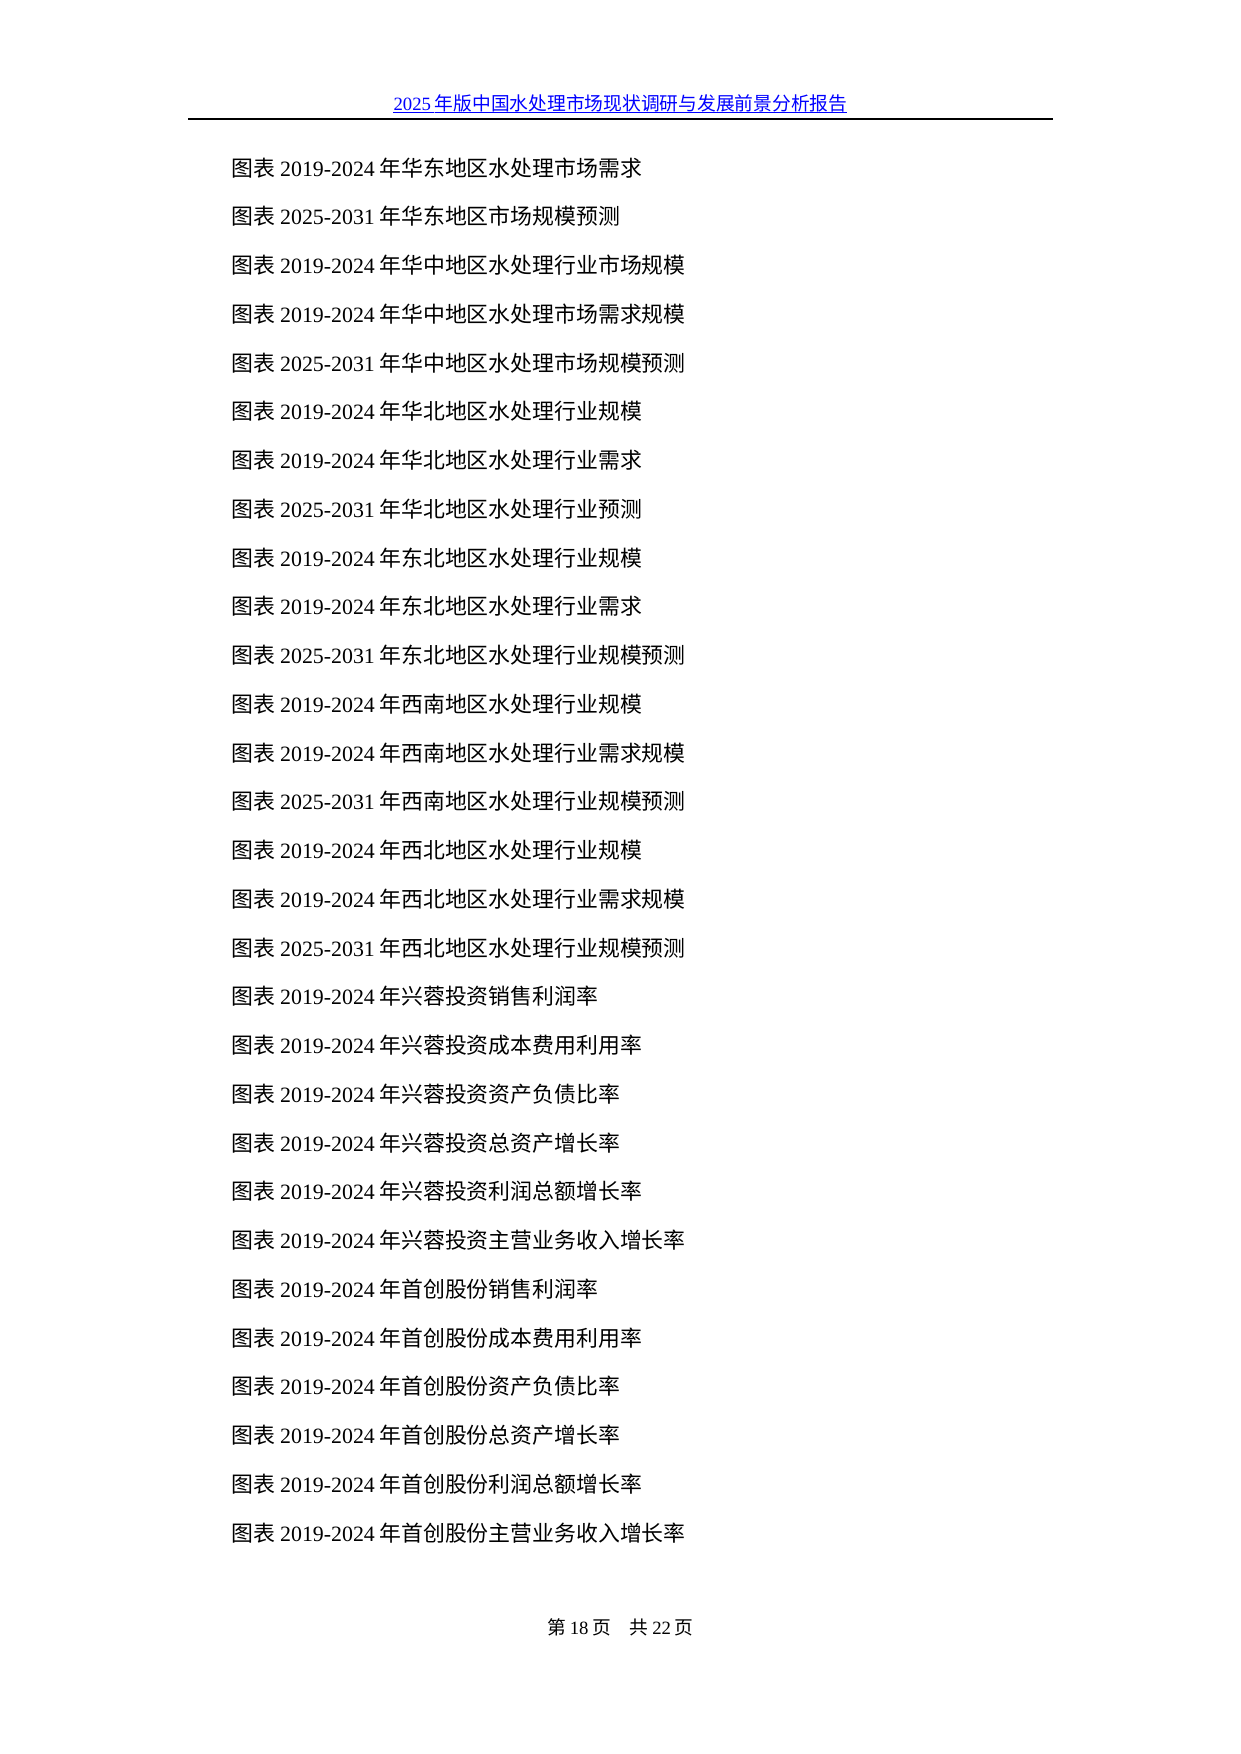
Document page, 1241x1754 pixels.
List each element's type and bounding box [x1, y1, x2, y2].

text [187, 150, 1053, 1548]
